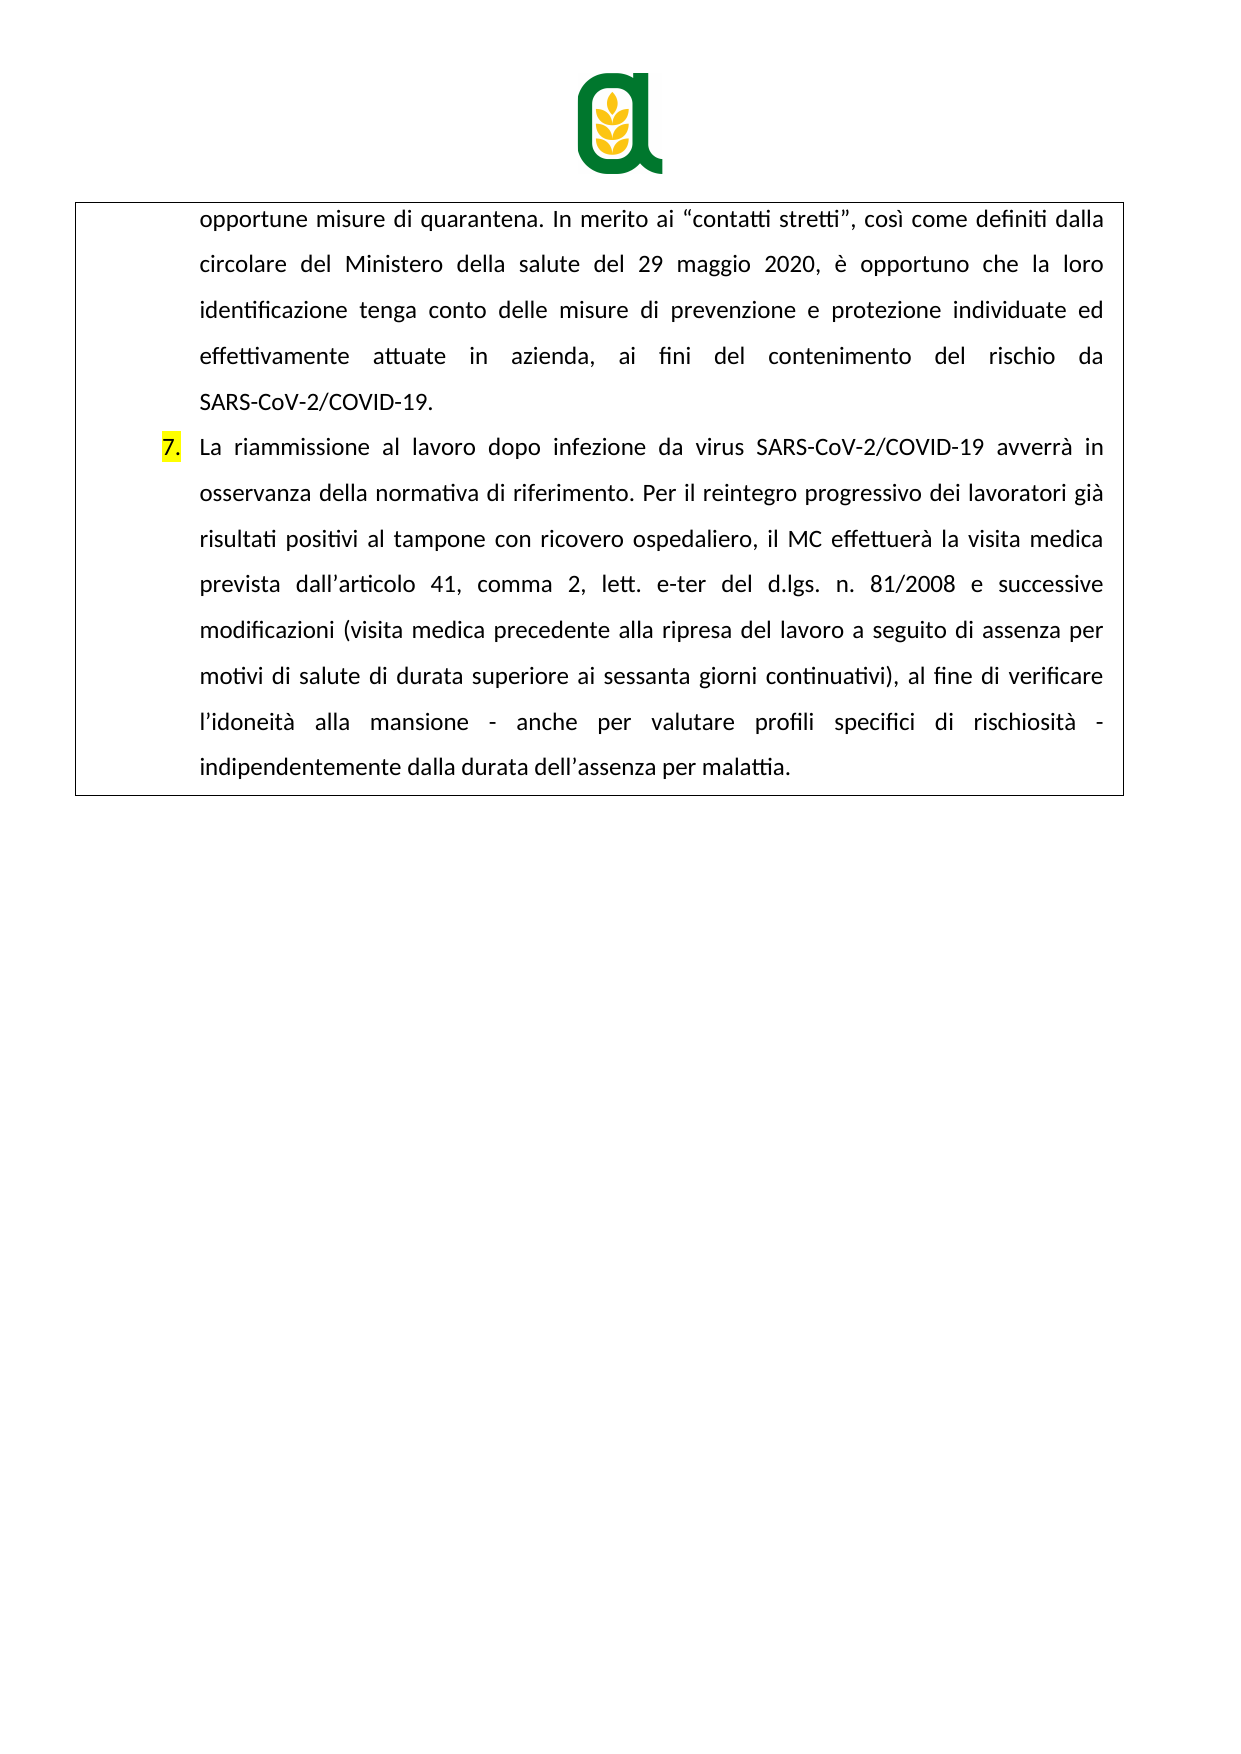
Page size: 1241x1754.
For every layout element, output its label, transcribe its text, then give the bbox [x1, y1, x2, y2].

picture [577, 73, 663, 174]
